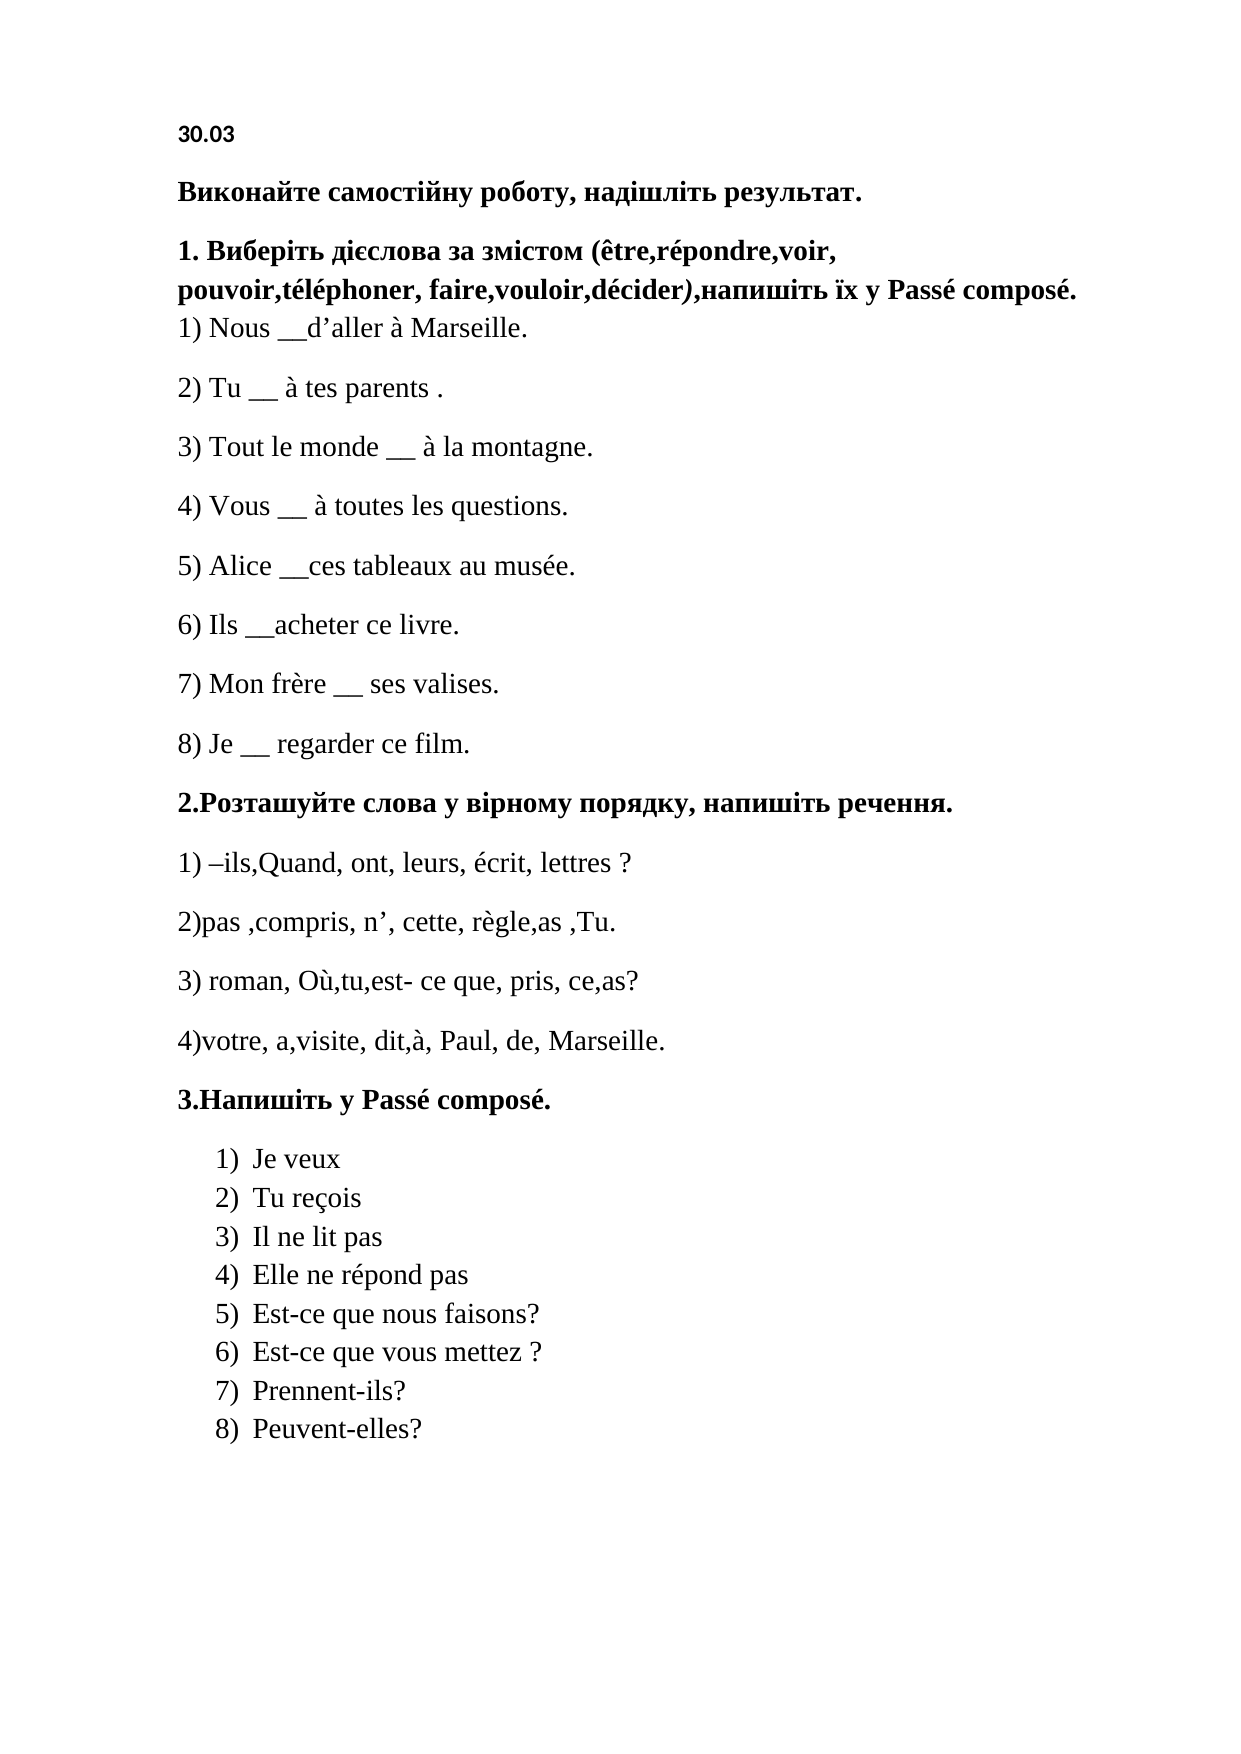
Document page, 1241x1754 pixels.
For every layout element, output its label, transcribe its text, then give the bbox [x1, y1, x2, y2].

list Tu reçois [215, 1180, 1152, 1214]
text 1) –ils,Quand, ont, leurs, écrit, lettres ? [177, 845, 1152, 878]
list Je veux [215, 1142, 1152, 1175]
text 7) Mon frère __ ses valises. [177, 667, 1152, 700]
text 2)pas ,compris, n’, cette, règle,as ,Tu. [177, 904, 1152, 938]
list Prennent-ils? [215, 1373, 1152, 1406]
list 1. Виберіть дієслова за змістом (être,répondre,voir, pouvoir,téléphoner, faire,vouloir,décider),напишіть їх у Passé composé. [177, 233, 1152, 305]
text 4) Vous __ à toutes les questions. [177, 488, 1152, 522]
text 3) Tout le monde __ à la montagne. [177, 429, 1152, 463]
list Il ne lit pas [215, 1219, 1152, 1252]
text 4)votre, a,visite, dit,à, Paul, de, Marseille. [177, 1023, 1152, 1056]
text 2.Розташуйте слова у вірному порядку, напишіть речення. [177, 785, 1152, 819]
list 1) Nous __d’aller à Marseille. [177, 310, 1152, 344]
list Elle ne répond pas [215, 1257, 1152, 1291]
text 8) Je __ regarder ce film. [177, 726, 1152, 759]
text 2) Tu __ à tes parents . [177, 370, 1152, 403]
text 3.Напишіть у Passé composé. [177, 1082, 1152, 1116]
text 6) Ils __acheter ce livre. [177, 607, 1152, 641]
list Est-ce que nous faisons? [215, 1296, 1152, 1329]
text 3) roman, Où,tu,est- ce que, pris, ce,as? [177, 963, 1152, 997]
list Est-ce que vous mettez ? [215, 1334, 1152, 1368]
text 30.03 [177, 118, 1152, 149]
text 5) Alice __ces tableaux au musée. [177, 548, 1152, 581]
list Peuvent-elles? [215, 1411, 1152, 1445]
text Виконайте самостійну роботу, надішліть результат. [177, 174, 1152, 207]
